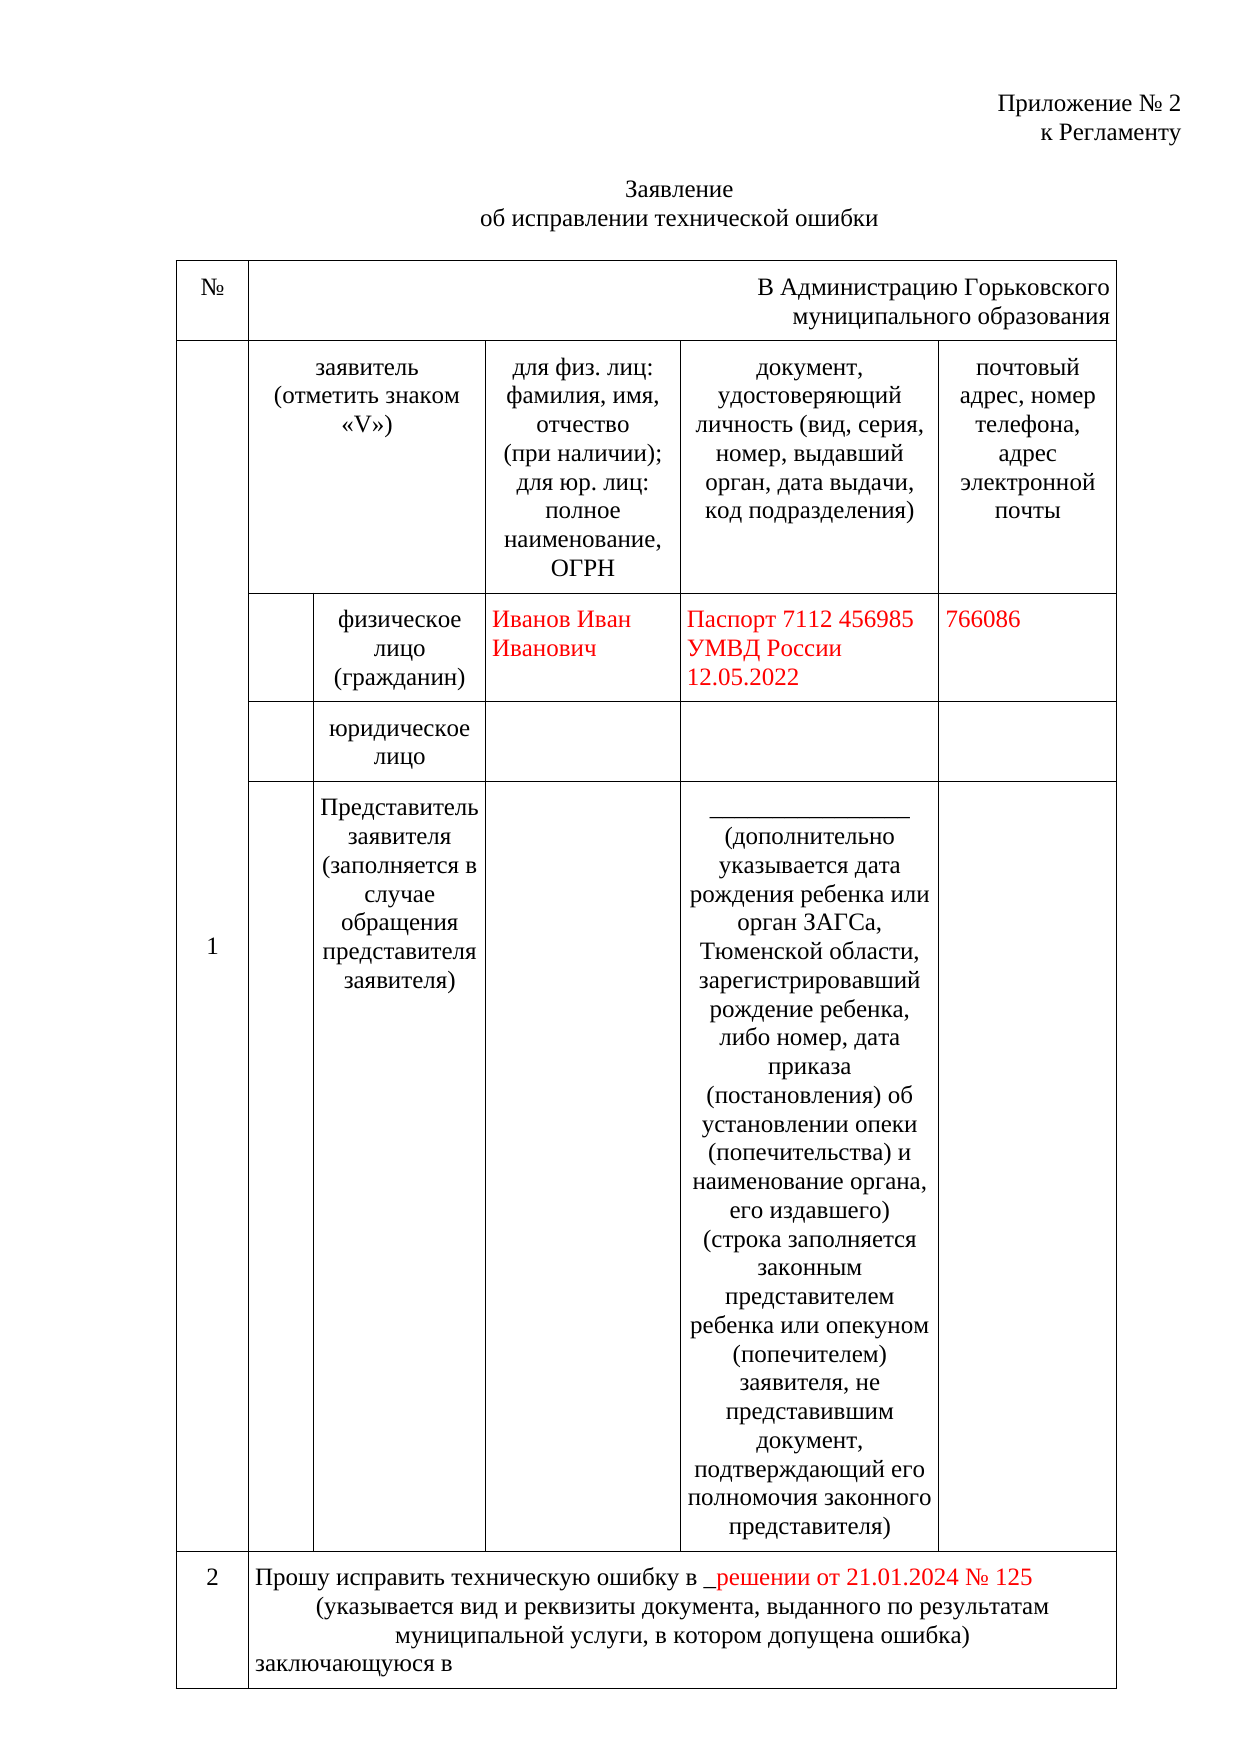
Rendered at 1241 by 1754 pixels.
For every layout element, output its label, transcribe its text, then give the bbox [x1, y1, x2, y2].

table_cell физическое лицо (гражданин) [314, 594, 485, 701]
table_cell 2 [177, 1552, 248, 1688]
table_cell Иванов Иван Иванович [486, 594, 680, 701]
table_cell [249, 702, 313, 781]
table_cell [939, 702, 1116, 781]
table_cell юридическое лицо [314, 702, 485, 781]
table_cell 1 [177, 341, 248, 1551]
table_cell заявитель (отметить знаком «V») [249, 341, 485, 592]
text Приложение № 2 [177, 88, 1181, 117]
text об исправлении технической ошибки [177, 203, 1181, 232]
table_cell Паспорт 7112 456985 УМВД России 12.05.2022 [681, 594, 938, 701]
table_cell [249, 782, 313, 1551]
table_cell для физ. лиц: фамилия, имя, отчество (при наличии); для юр. лиц: полное наименование, ОГРН [486, 341, 680, 592]
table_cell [249, 1552, 1116, 1688]
table_cell Представитель заявителя (заполняется в случае обращения представителя заявителя) [314, 782, 485, 1551]
table_cell [486, 702, 680, 781]
table_header В Администрацию Горьковского муниципального образования [249, 261, 1116, 340]
table_cell [939, 782, 1116, 1551]
table_cell ________________ (дополнительно указывается дата рождения ребенка или орган ЗАГСа, Тюменской области, зарегистрировавший рождение ребенка, либо номер, дата приказа (постановления) об установлении опеки (попечительства) и наименование органа, его издавшего) (строка заполняется законным представителем ребенка или опекуном (попечителем) заявителя, не представившим документ, подтверждающий его полномочия законного представителя) [681, 782, 938, 1551]
table_header № [177, 261, 248, 340]
table_cell [681, 702, 938, 781]
text Заявление [177, 174, 1181, 203]
text к Регламенту [177, 117, 1181, 145]
table_cell почтовый адрес, номер телефона, адрес электронной почты [939, 341, 1116, 592]
table_cell [249, 594, 313, 701]
table_cell 766086 [939, 594, 1116, 701]
table_cell [486, 782, 680, 1551]
table_cell документ, удостоверяющий личность (вид, серия, номер, выдавший орган, дата выдачи, код подразделения) [681, 341, 938, 592]
